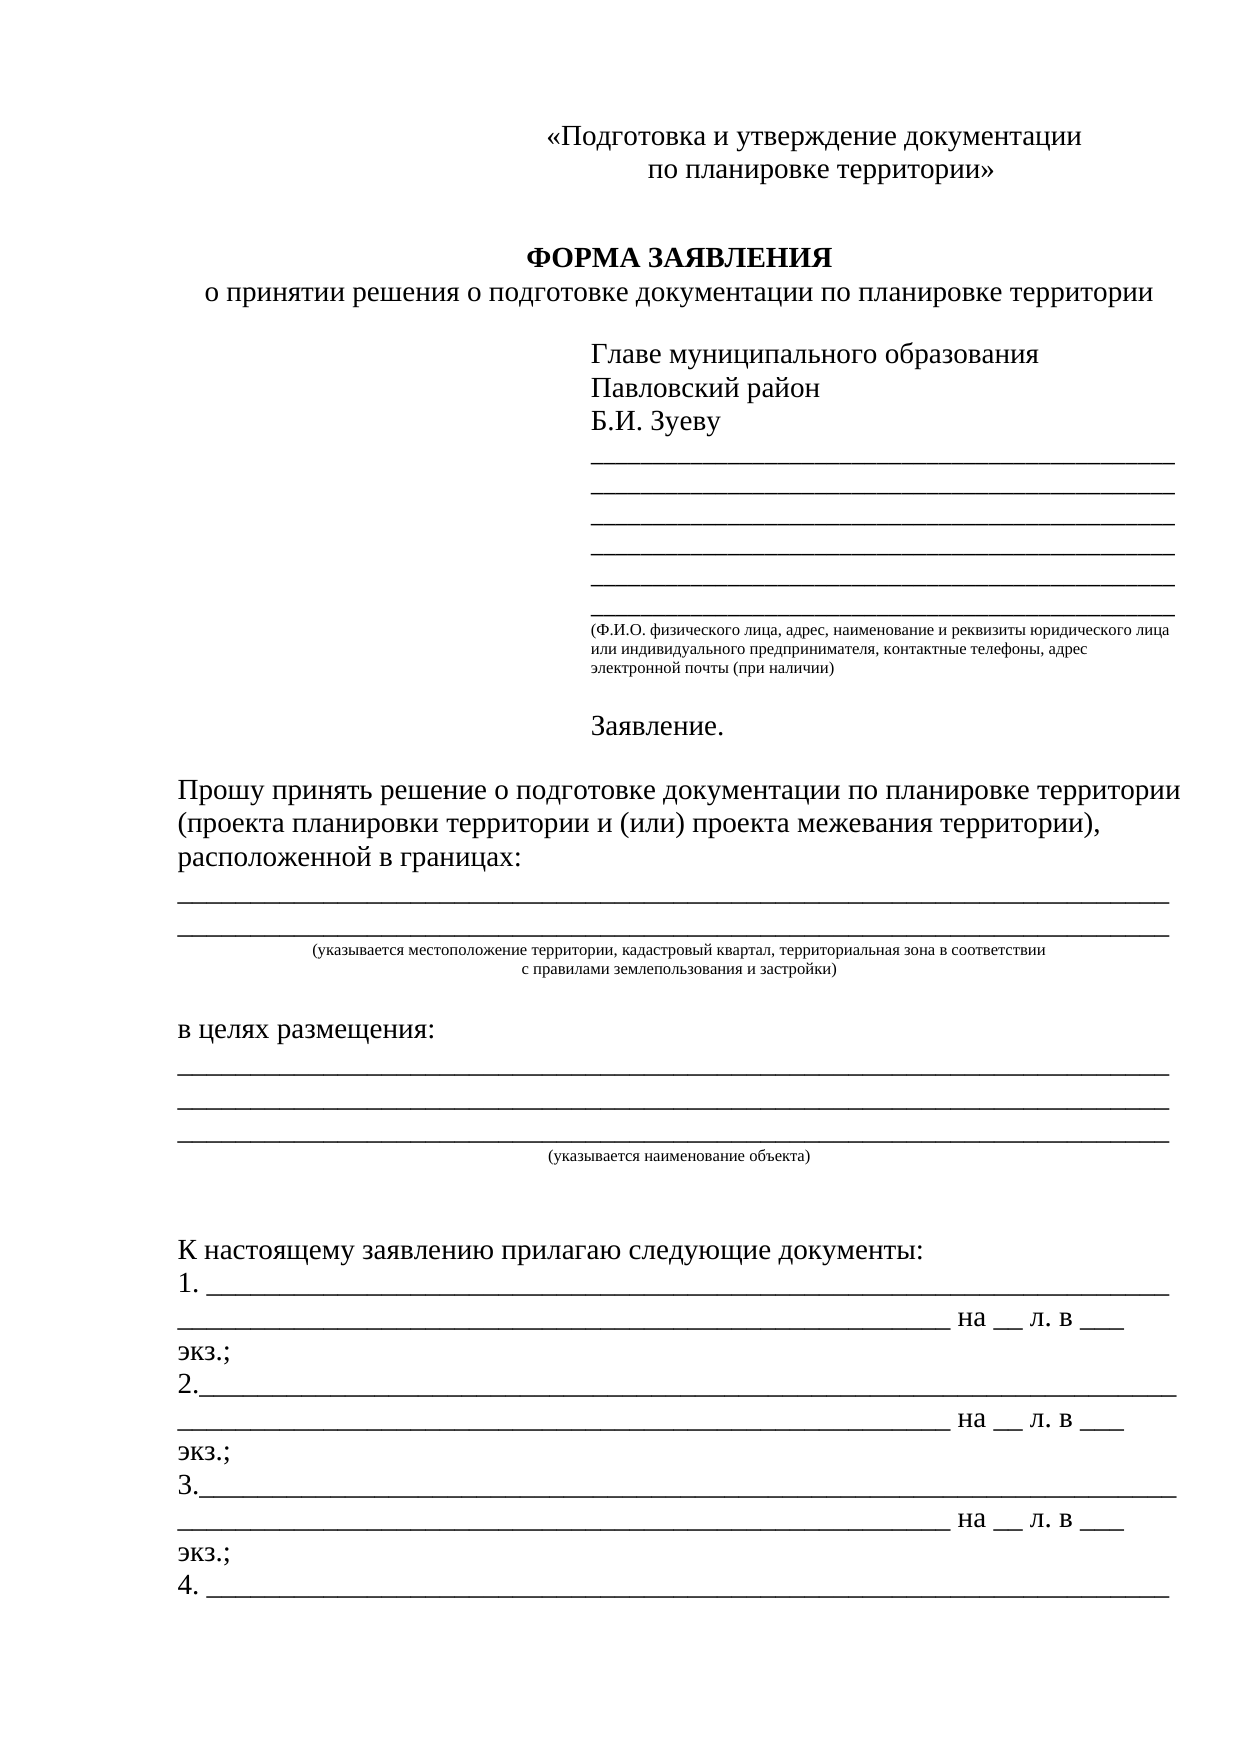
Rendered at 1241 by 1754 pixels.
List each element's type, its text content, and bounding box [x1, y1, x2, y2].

text _______________________________________________ [591, 589, 1181, 620]
text «Подготовка и утверждение документации [177, 118, 1181, 152]
text Павловский район [591, 370, 1181, 403]
text о принятии решения о подготовке документации по планировке территории [177, 274, 1181, 307]
text Б.И. Зуеву [591, 403, 1181, 437]
text с правилами землепользования и застройки) [177, 959, 1181, 978]
text ____________________________________________________________________ [177, 1112, 1181, 1146]
text _______________________________________________ [591, 498, 1181, 528]
text в целях размещения: [177, 1012, 1181, 1045]
text Главе муниципального образования [591, 336, 1181, 370]
text _____________________________________________________ на __ л. в ___ экз.; [177, 1400, 1181, 1467]
text ФОРМА ЗАЯВЛЕНИЯ [177, 240, 1181, 274]
text _______________________________________________ [591, 467, 1181, 498]
text К настоящему заявлению прилагаю следующие документы: [177, 1232, 1181, 1266]
text по планировке территории» [177, 152, 1181, 185]
text (указывается местоположение территории, кадастровый квартал, территориальная зона в соответствии [177, 940, 1181, 959]
text _____________________________________________________ на __ л. в ___ экз.; [177, 1299, 1181, 1366]
text Прошу принять решение о подготовке документации по планировке территории (проекта планировки территории и (или) проекта межевания территории), расположенной в границах: [177, 772, 1181, 873]
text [177, 1500, 1181, 1567]
text Заявление. [591, 708, 1181, 741]
text ________________________________________________________________________________________________________________________________________ [177, 1045, 1181, 1112]
text 2.___________________________________________________________________ [177, 1366, 1181, 1400]
text (указывается наименование объекта) [177, 1146, 1181, 1165]
text _______________________________________________ [591, 559, 1181, 589]
text _______________________________________________ [591, 437, 1181, 467]
text _______________________________________________ [591, 528, 1181, 559]
text ________________________________________________________________________________________________________________________________________ [177, 873, 1181, 940]
text 1. __________________________________________________________________ [177, 1266, 1181, 1299]
text (Ф.И.О. физического лица, адрес, наименование и реквизиты юридического лица или индивидуального предпринимателя, контактные телефоны, адрес электронной почты (при наличии) [591, 620, 1181, 677]
text 4. __________________________________________________________________ [177, 1567, 1181, 1601]
text 3.___________________________________________________________________ [177, 1467, 1181, 1500]
